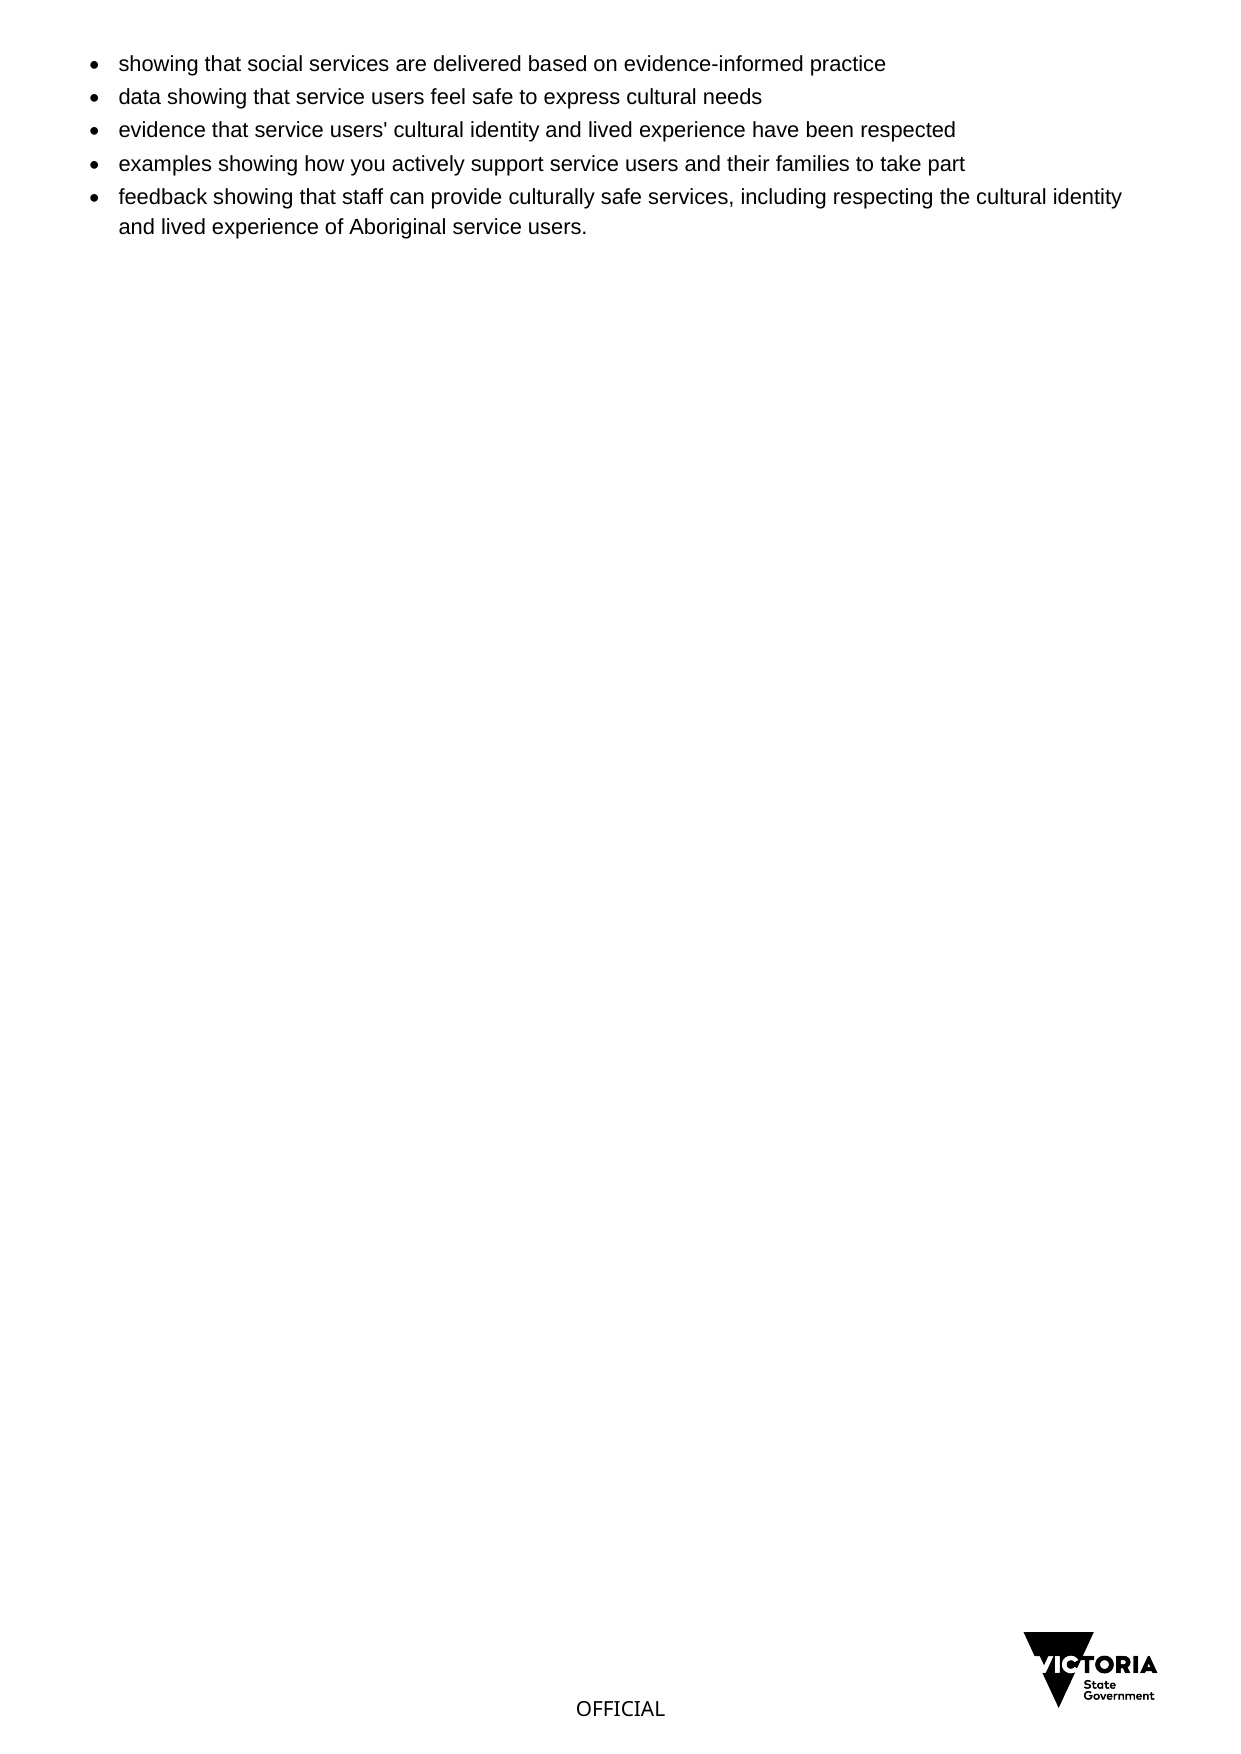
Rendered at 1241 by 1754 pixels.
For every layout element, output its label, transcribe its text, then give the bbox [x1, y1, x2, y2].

text feedback showing that staff can provide culturally safe services, including respecting the cultural identity and lived experience of Aboriginal service users. [89, 181, 1152, 239]
picture [0, 1623, 1241, 1753]
text examples showing how you actively support service users and their families to take part [89, 147, 1152, 176]
text showing that social services are delivered based on evidence-informed practice [89, 47, 1152, 76]
text evidence that service users' cultural identity and lived experience have been respected [89, 114, 1152, 143]
text data showing that service users feel safe to express cultural needs [89, 81, 1152, 110]
